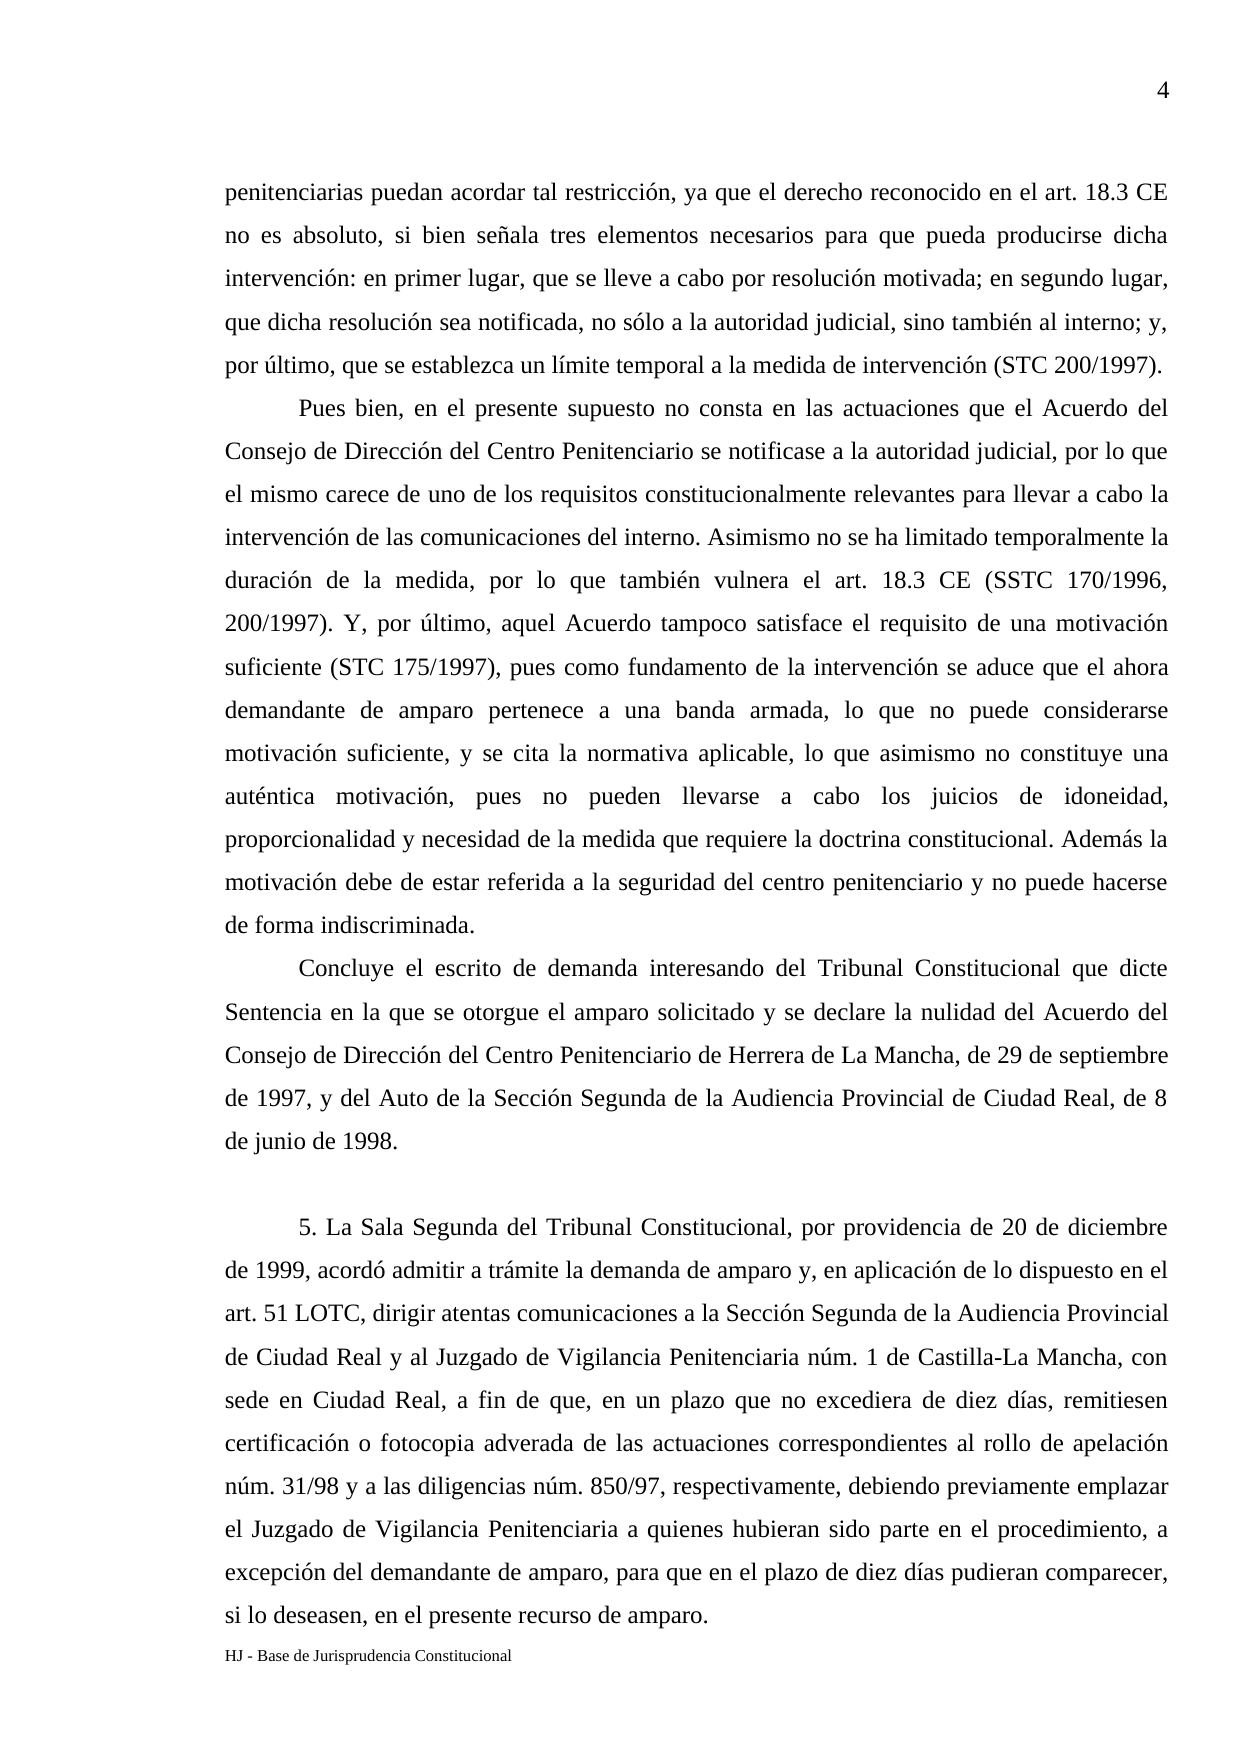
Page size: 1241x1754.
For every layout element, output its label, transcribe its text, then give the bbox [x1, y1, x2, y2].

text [224, 177, 1169, 378]
text Pues bien, en el presente supuesto no consta en las actuaciones que el Acuerdo del Consejo de Dirección del Centro Penitenciario se notificase a la autoridad judicial, por lo que el mismo carece de uno de los requisitos constitucionalmente relevantes para llevar a cabo la intervención de las comunicaciones del interno. Asimismo no se ha limitado temporalmente la duración de la medida, por lo que también vulnera el art. 18.3 CE (SSTC 170/1996, 200/1997). Y, por último, aquel Acuerdo tampoco satisface el requisito de una motivación suficiente (STC 175/1997), pues como fundamento de la intervención se aduce que el ahora demandante de amparo pertenece a una banda armada, lo que no puede considerarse motivación suficiente, y se cita la normativa aplicable, lo que asimismo no constituye una auténtica motivación, pues no pueden llevarse a cabo los juicios de idoneidad, proporcionalidad y necesidad de la medida que requiere la doctrina constitucional. Además la motivación debe de estar referida a la seguridad del centro penitenciario y no puede hacerse de forma indiscriminada. [224, 393, 1169, 939]
text Concluye el escrito de demanda interesando del Tribunal Constitucional que dicte Sentencia en la que se otorgue el amparo solicitado y se declare la nulidad del Acuerdo del Consejo de Dirección del Centro Penitenciario de Herrera de La Mancha, de 29 de septiembre de 1997, y del Auto de la Sección Segunda de la Audiencia Provincial de Ciudad Real, de 8 de junio de 1998. [224, 953, 1169, 1155]
text 5. La Sala Segunda del Tribunal Constitucional, por providencia de 20 de diciembre de 1999, acordó admitir a trámite la demanda de amparo y, en aplicación de lo dispuesto en el art. 51 LOTC, dirigir atentas comunicaciones a la Sección Segunda de la Audiencia Provincial de Ciudad Real y al Juzgado de Vigilancia Penitenciaria núm. 1 de Castilla-La Mancha, con sede en Ciudad Real, a fin de que, en un plazo que no excediera de diez días, remitiesen certificación o fotocopia adverada de las actuaciones correspondientes al rollo de apelación núm. 31/98 y a las diligencias núm. 850/97, respectivamente, debiendo previamente emplazar el Juzgado de Vigilancia Penitenciaria a quienes hubieran sido parte en el procedimiento, a excepción del demandante de amparo, para que en el plazo de diez días pudieran comparecer, si lo deseasen, en el presente recurso de amparo. [224, 1212, 1169, 1629]
